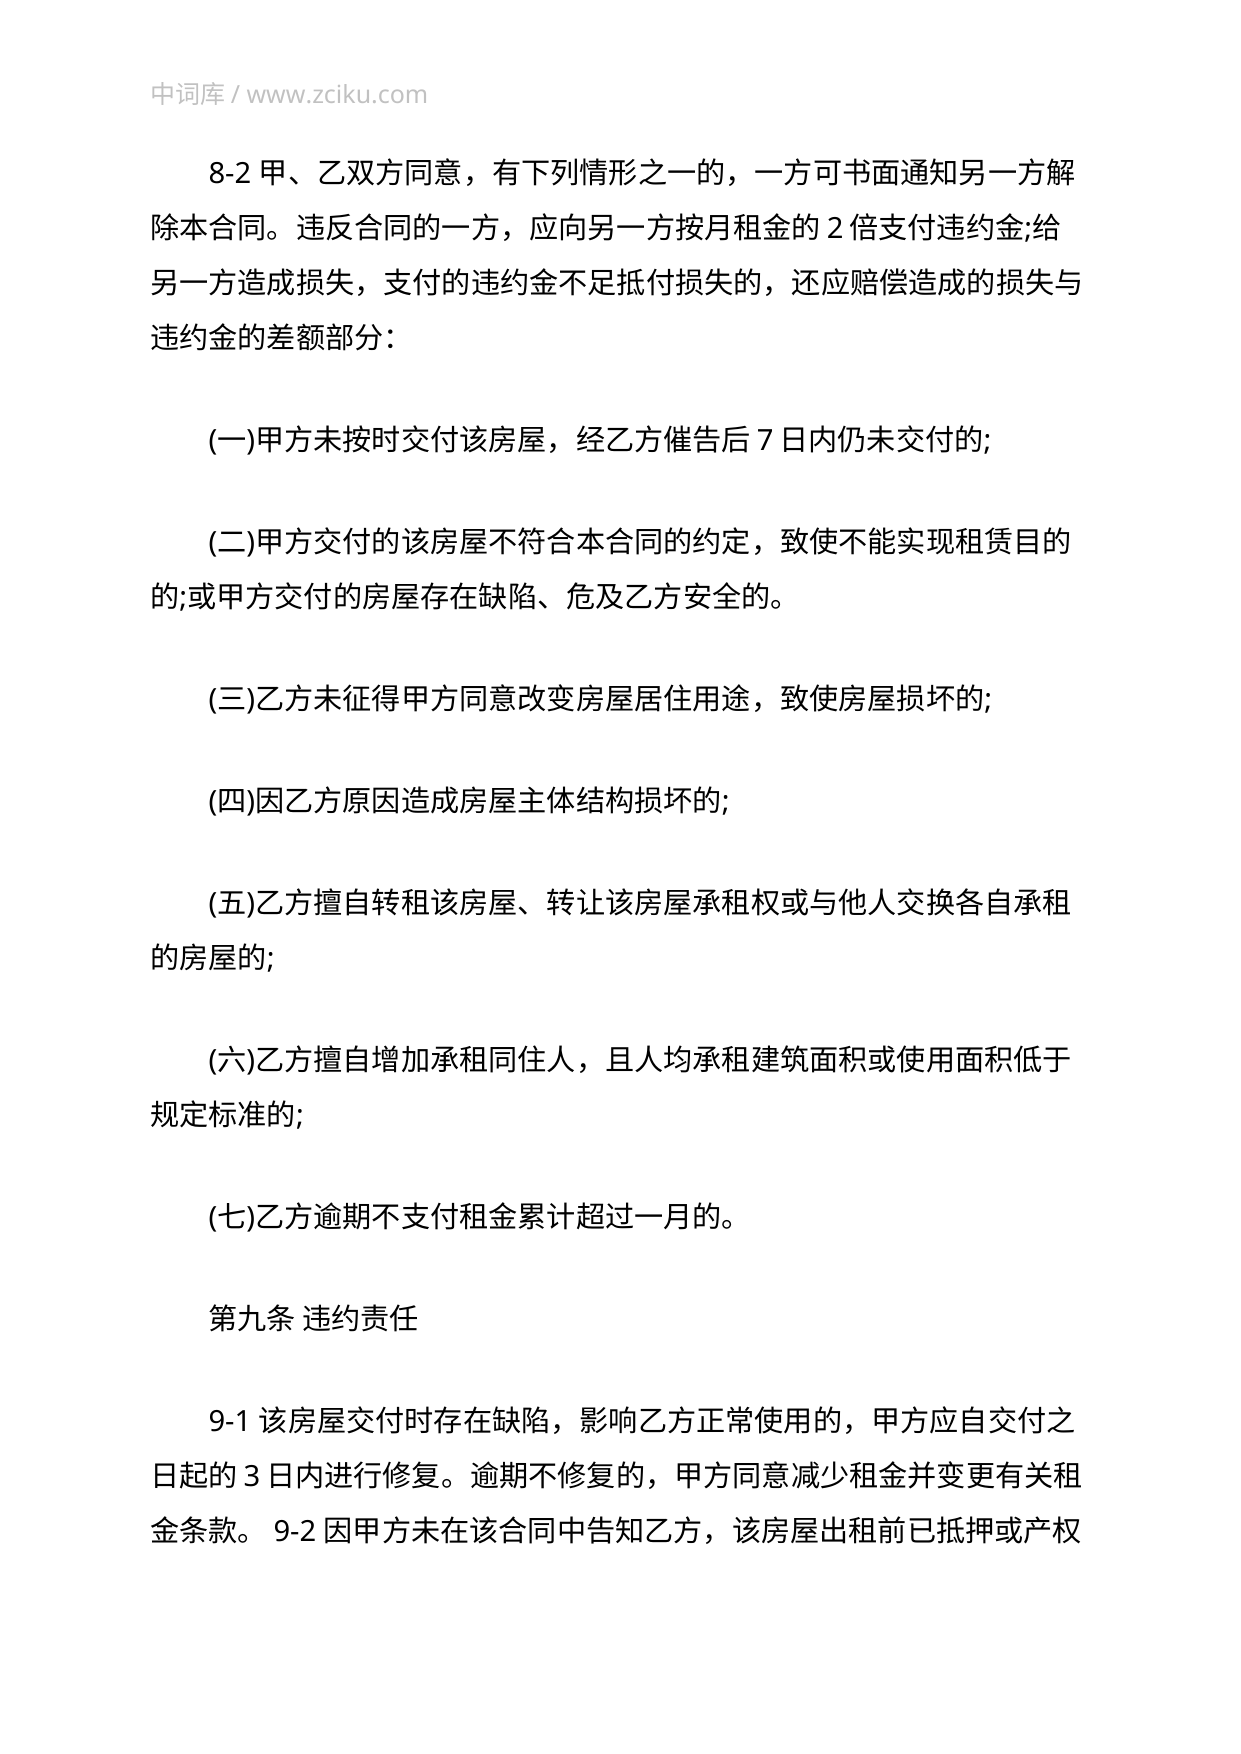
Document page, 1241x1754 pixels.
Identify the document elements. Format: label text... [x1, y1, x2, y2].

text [150, 1397, 1090, 1550]
text (五)乙方擅自转租该房屋、转让该房屋承租权或与他人交换各自承租的房屋的; [150, 879, 1090, 977]
text (一)甲方未按时交付该房屋，经乙方催告后7日内仍未交付的; [150, 417, 1090, 459]
text (二)甲方交付的该房屋不符合本合同的约定，致使不能实现租赁目的的;或甲方交付的房屋存在缺陷、危及乙方安全的。 [150, 519, 1090, 616]
text 8-2 甲、乙双方同意，有下列情形之一的，一方可书面通知另一方解除本合同。违反合同的一方，应向另一方按月租金的2倍支付违约金;给另一方造成损失，支付的违约金不足抵付损失的，还应赔偿造成的损失与违约金的差额部分： [150, 150, 1090, 357]
text 第九条 违约责任 [150, 1296, 1090, 1338]
text (七)乙方逾期不支付租金累计超过一月的。 [150, 1193, 1090, 1236]
text (四)因乙方原因造成房屋主体结构损坏的; [150, 778, 1090, 820]
text (三)乙方未征得甲方同意改变房屋居住用途，致使房屋损坏的; [150, 676, 1090, 718]
text (六)乙方擅自增加承租同住人，且人均承租建筑面积或使用面积低于规定标准的; [150, 1037, 1090, 1134]
